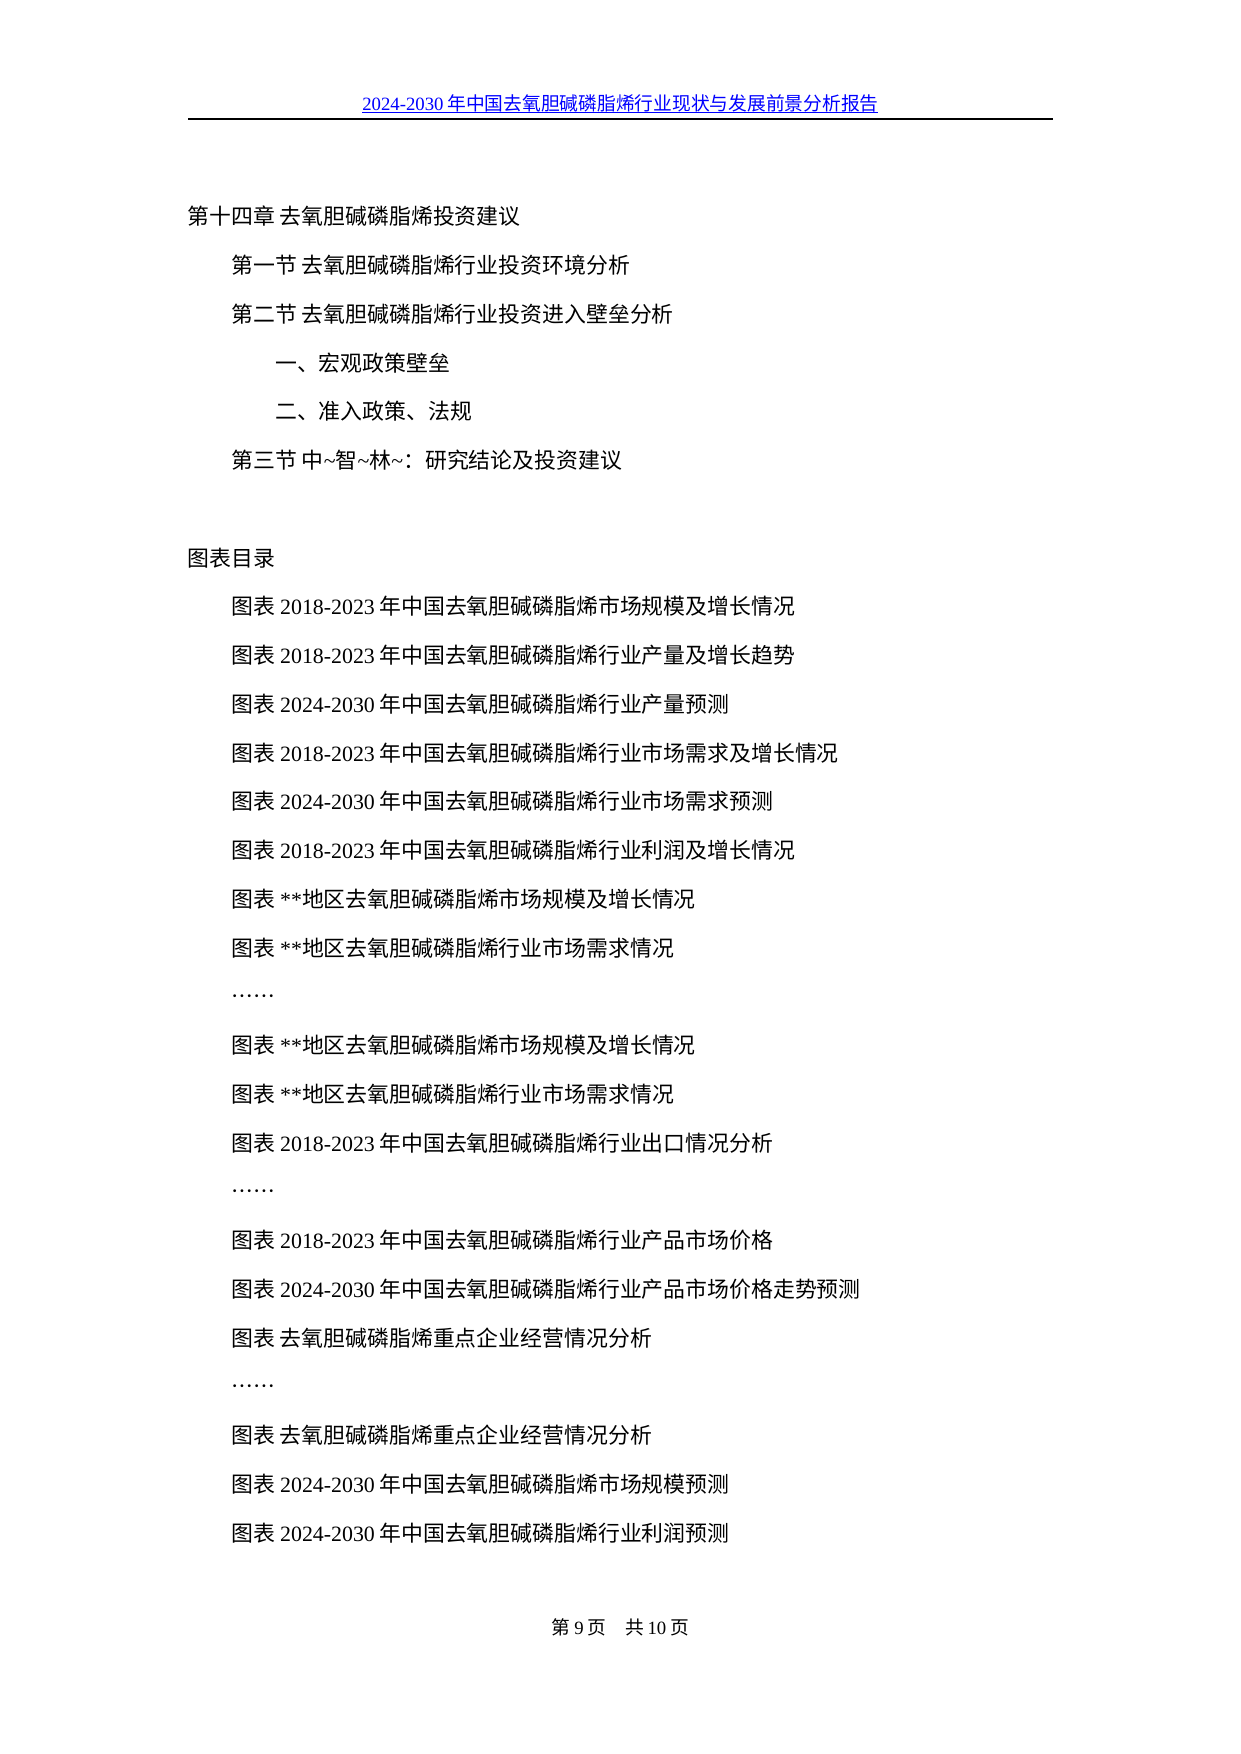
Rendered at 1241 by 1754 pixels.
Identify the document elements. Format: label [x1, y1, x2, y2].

text [187, 150, 1053, 1548]
